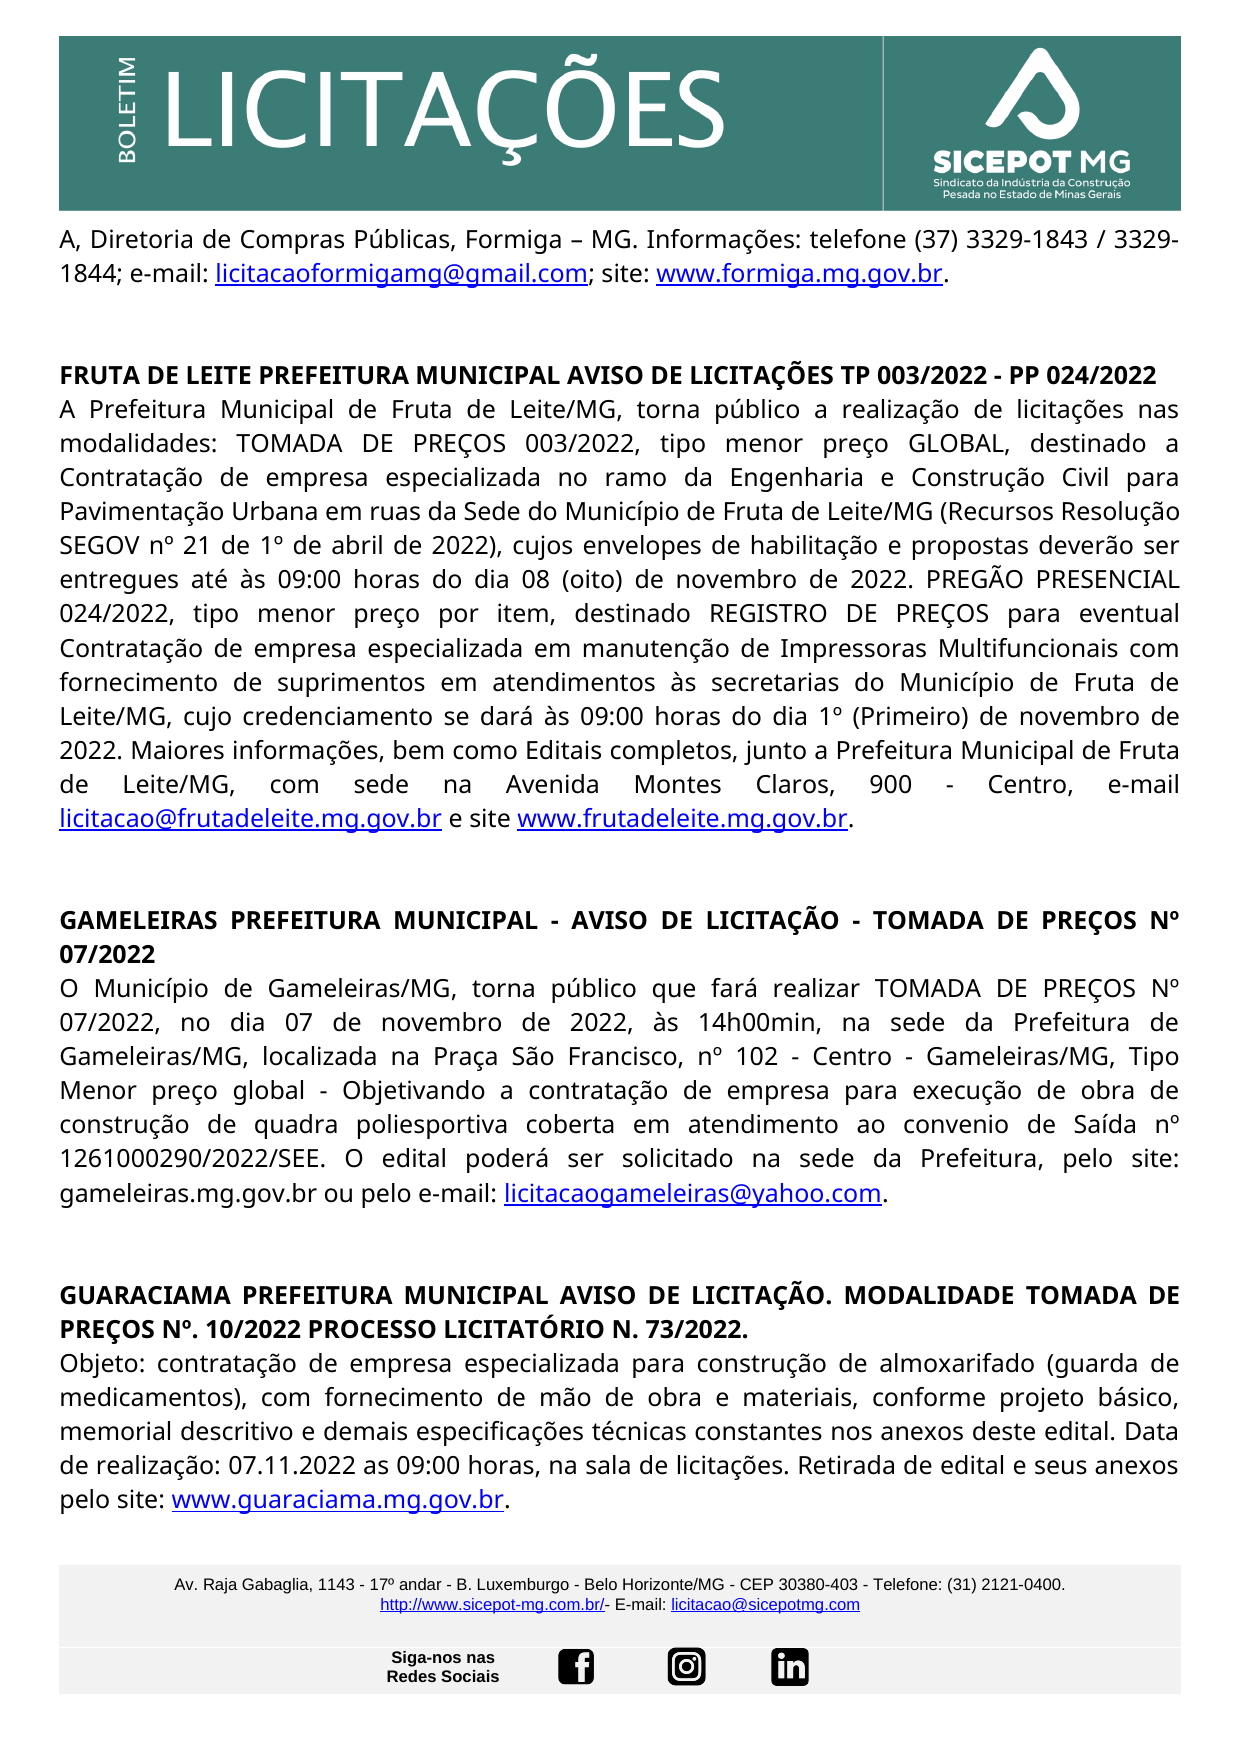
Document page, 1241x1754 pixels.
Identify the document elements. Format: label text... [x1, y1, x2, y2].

picture [667, 1647, 706, 1686]
picture [771, 1648, 809, 1686]
picture [557, 1648, 594, 1685]
text FRUTA DE LEITE PREFEITURA MUNICIPAL AVISO DE LICITAÇÕES TP 003/2022 - PP 024/2022 [59, 358, 1181, 392]
text GUARACIAMA PREFEITURA MUNICIPAL AVISO DE LICITAÇÃO. MODALIDADE TOMADA DE PREÇOS Nº. 10/2022 PROCESSO LICITATÓRIO N. 73/2022. [59, 1277, 1181, 1346]
text Objeto: contratação de empresa especializada para construção de almoxarifado (guarda de medicamentos), com fornecimento de mão de obra e materiais, conforme projeto básico, memorial descritivo e demais especificações técnicas constantes nos anexos deste edital. Data de realização: 07.11.2022 as 09:00 horas, na sala de licitações. Retirada de edital e seus anexos pelo site: www.guaraciama.mg.gov.br. [59, 1346, 1181, 1516]
text GAMELEIRAS PREFEITURA MUNICIPAL - AVISO DE LICITAÇÃO - TOMADA DE PREÇOS Nº 07/2022 [59, 903, 1181, 971]
picture [59, 36, 1181, 211]
text A Prefeitura Municipal de Fruta de Leite/MG, torna público a realização de licitações nas modalidades: TOMADA DE PREÇOS 003/2022, tipo menor preço GLOBAL, destinado a Contratação de empresa especializada no ramo da Engenharia e Construção Civil para Pavimentação Urbana em ruas da Sede do Município de Fruta de Leite/MG (Recursos Resolução SEGOV nº 21 de 1º de abril de 2022), cujos envelopes de habilitação e propostas deverão ser entregues até às 09:00 horas do dia 08 (oito) de novembro de 2022. PREGÃO PRESENCIAL 024/2022, tipo menor preço por item, destinado REGISTRO DE PREÇOS para eventual Contratação de empresa especializada em manutenção de Impressoras Multifuncionais com fornecimento de suprimentos em atendimentos às secretarias do Município de Fruta de Leite/MG, cujo credenciamento se dará às 09:00 horas do dia 1º (Primeiro) de novembro de 2022. Maiores informações, bem como Editais completos, junto a Prefeitura Municipal de Fruta de Leite/MG, com sede na Avenida Montes Claros, 900 - Centro, e-mail licitacao@frutadeleite.mg.gov.br e site www.frutadeleite.mg.gov.br. [59, 392, 1181, 834]
text O Município de Gameleiras/MG, torna público que fará realizar TOMADA DE PREÇOS Nº 07/2022, no dia 07 de novembro de 2022, às 14h00min, na sede da Prefeitura de Gameleiras/MG, localizada na Praça São Francisco, nº 102 - Centro - Gameleiras/MG, Tipo Menor preço global - Objetivando a contratação de empresa para execução de obra de construção de quadra poliesportiva coberta em atendimento ao convenio de Saída nº 1261000290/2022/SEE. O edital poderá ser solicitado na sede da Prefeitura, pelo site: gameleiras.mg.gov.br ou pelo e-mail: licitacaogameleiras@yahoo.com. [59, 971, 1181, 1209]
